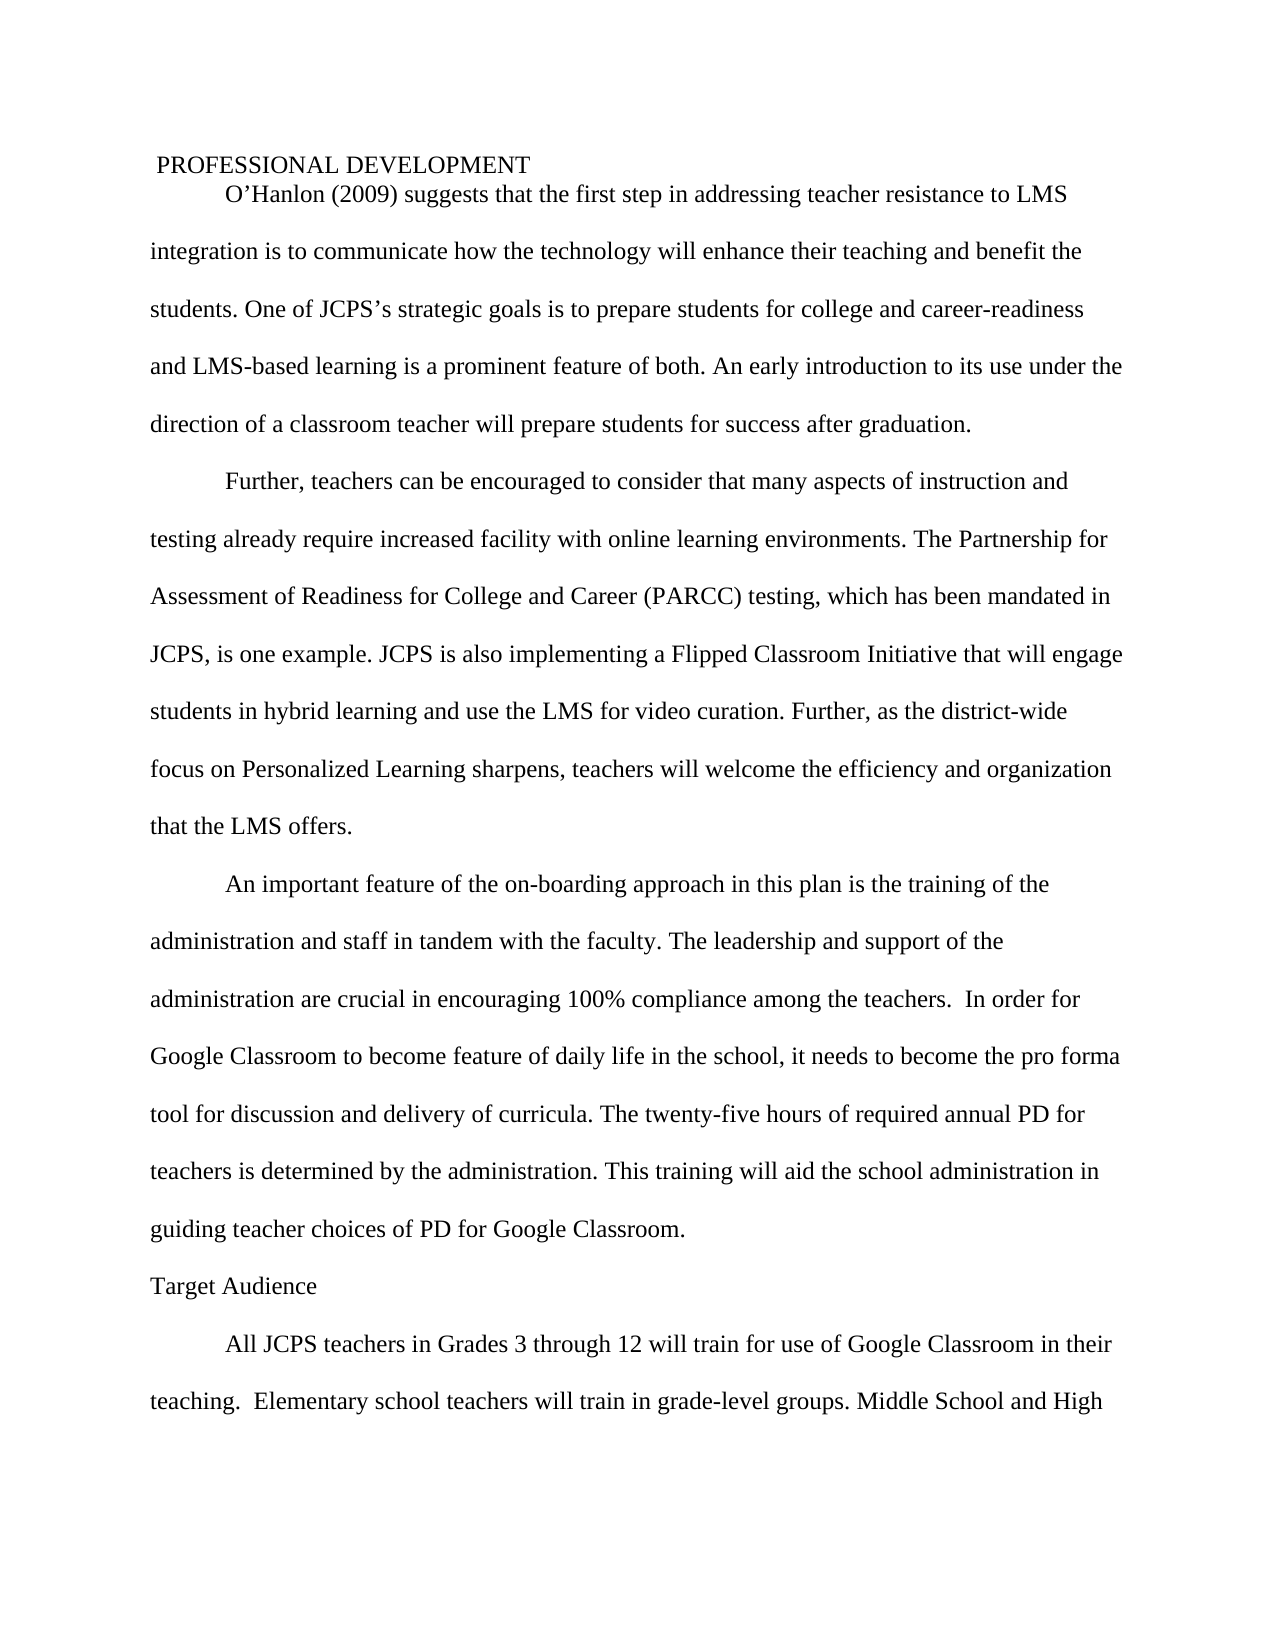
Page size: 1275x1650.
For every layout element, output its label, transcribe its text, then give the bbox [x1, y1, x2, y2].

text All JCPS teachers in Grades 3 through 12 will train for use of Google Classroom in their teaching. Elementary school teachers will train in grade-level groups. Middle School and High [150, 1329, 1125, 1415]
text O’Hanlon (2009) suggests that the first step in addressing teacher resistance to LMS integration is to communicate how the technology will enhance their teaching and benefit the students. One of JCPS’s strategic goals is to prepare students for college and career-readiness and LMS-based learning is a prominent feature of both. An early introduction to its use under the direction of a classroom teacher will prepare students for success after graduation. [150, 179, 1125, 437]
text Further, teachers can be encouraged to consider that many aspects of instruction and testing already require increased facility with online learning environments. The Partnership for Assessment of Readiness for College and Career (PARCC) testing, which has been mandated in JCPS, is one example. JCPS is also implementing a Flipped Classroom Initiative that will engage students in hybrid learning and use the LMS for video curation. Further, as the district-wide focus on Personalized Learning sharpens, teachers will welcome the efficiency and organization that the LMS offers. [150, 466, 1125, 840]
text An important feature of the on-boarding approach in this plan is the training of the administration and staff in tandem with the faculty. The leadership and support of the administration are crucial in encouraging 100% compliance among the teachers. In order for Google Classroom to become feature of daily life in the school, it needs to become the pro forma tool for discussion and delivery of curricula. The twenty-five hours of required annual PD for teachers is determined by the administration. This training will aid the school administration in guiding teacher choices of PD for Google Classroom. [150, 869, 1125, 1242]
text Target Audience [150, 1271, 1125, 1300]
